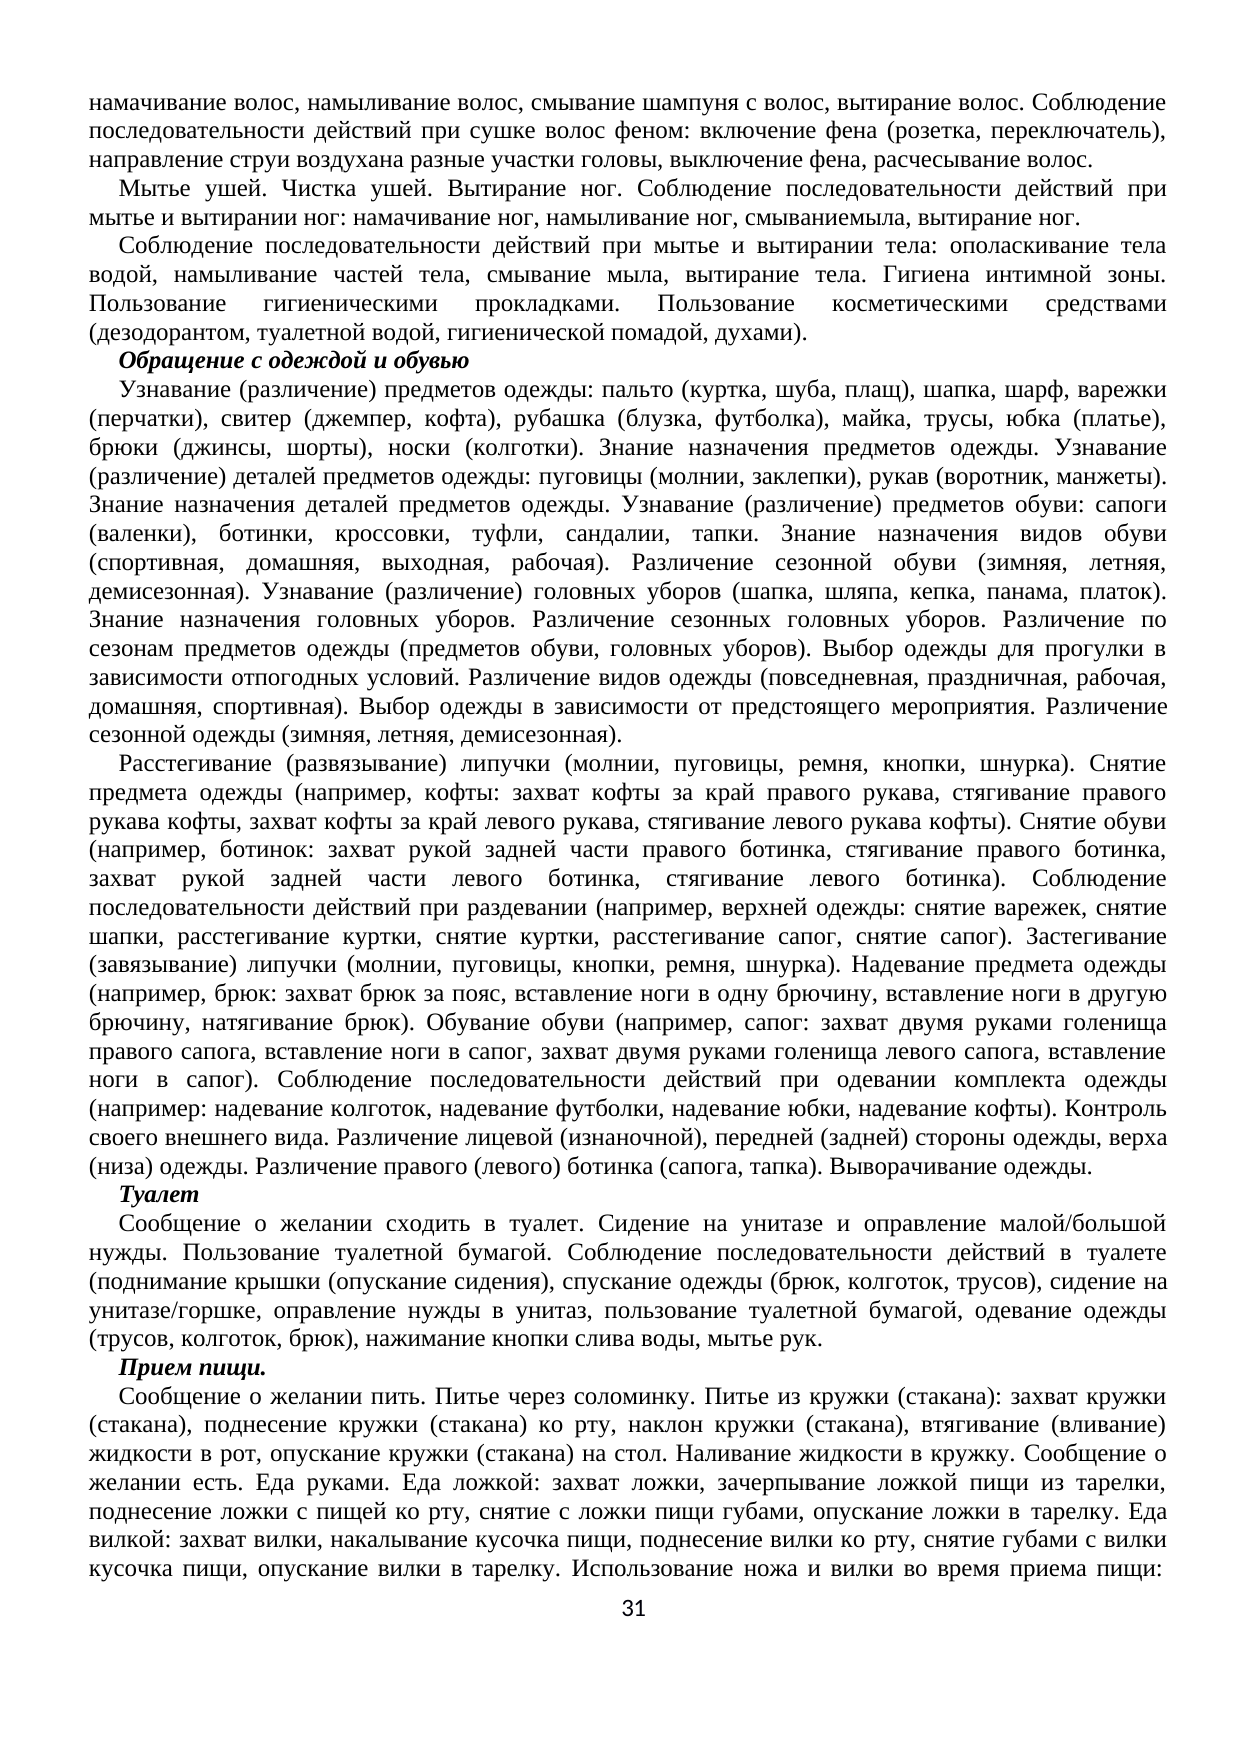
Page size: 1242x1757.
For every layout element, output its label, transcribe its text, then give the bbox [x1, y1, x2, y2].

subtitle Туалет [118, 1180, 1197, 1208]
subtitle Прием пищи. [118, 1352, 1197, 1381]
text Сообщение о желании сходить в туалет. Сидение на унитазе и оправление малой/большой нужды. Пользование туалетной бумагой. Соблюдение последовательности действий в туалете (поднимание крышки (опускание сидения), спускание одежды (брюк, колготок, трусов), сидение на унитазе/горшке, оправление нужды в унитаз, пользование туалетной бумагой, одевание одежды (трусов, колготок, брюк), нажимание кнопки слива воды, мытье рук. [89, 1208, 1168, 1352]
text намачивание волос, намыливание волос, смывание шампуня с волос, вытирание волос. Соблюдение последовательности действий при сушке волос феном: включение фена (розетка, переключатель), направление струи воздухана разные участки головы, выключение фена, расчесывание волос. [89, 87, 1167, 173]
text Расстегивание (развязывание) липучки (молнии, пуговицы, ремня, кнопки, шнурка). Снятие предмета одежды (например, кофты: захват кофты за край правого рукава, стягивание правого рукава кофты, захват кофты за край левого рукава, стягивание левого рукава кофты). Снятие обуви (например, ботинок: захват рукой задней части правого ботинка, стягивание правого ботинка, захват рукой задней части левого ботинка, стягивание левого ботинка). Соблюдение последовательности действий при раздевании (например, верхней одежды: снятие варежек, снятие шапки, расстегивание куртки, снятие куртки, расстегивание сапог, снятие сапог). Застегивание (завязывание) липучки (молнии, пуговицы, кнопки, ремня, шнурка). Надевание предмета одежды (например, брюк: захват брюк за пояс, вставление ноги в одну брючину, вставление ноги в другую брючину, натягивание брюк). Обувание обуви (например, сапог: захват двумя руками голенища правого сапога, вставление ноги в сапог, захват двумя руками голенища левого сапога, вставление ноги в сапог). Соблюдение последовательности действий при одевании комплекта одежды (например: надевание колготок, надевание футболки, надевание юбки, надевание кофты). Контроль своего внешнего вида. Различение лицевой (изнаночной), передней (задней) стороны одежды, верха (низа) одежды. Различение правого (левого) ботинка (сапога, тапка). Выворачивание одежды. [89, 748, 1168, 1179]
text Узнавание (различение) предметов одежды: пальто (куртка, шуба, плащ), шапка, шарф, варежки (перчатки), свитер (джемпер, кофта), рубашка (блузка, футболка), майка, трусы, юбка (платье), брюки (джинсы, шорты), носки (колготки). Знание назначения предметов одежды. Узнавание (различение) деталей предметов одежды: пуговицы (молнии, заклепки), рукав (воротник, манжеты). Знание назначения деталей предметов одежды. Узнавание (различение) предметов обуви: сапоги (валенки), ботинки, кроссовки, туфли, сандалии, тапки. Знание назначения видов обуви (спортивная, домашняя, выходная, рабочая). Различение сезонной обуви (зимняя, летняя, демисезонная). Узнавание (различение) головных уборов (шапка, шляпа, кепка, панама, платок). Знание назначения головных уборов. Различение сезонных головных уборов. Различение по сезонам предметов одежды (предметов обуви, головных уборов). Выбор одежды для прогулки в зависимости отпогодных условий. Различение видов одежды (повседневная, праздничная, рабочая, домашняя, спортивная). Выбор одежды в зависимости от предстоящего мероприятия. Различение сезонной одежды (зимняя, летняя, демисезонная). [89, 374, 1168, 748]
text Сообщение о желании пить. Питье через соломинку. Питье из кружки (стакана): захват кружки (стакана), поднесение кружки (стакана) ко рту, наклон кружки (стакана), втягивание (вливание) жидкости в рот, опускание кружки (стакана) на стол. Наливание жидкости в кружку. Сообщение о желании есть. Еда руками. Еда ложкой: захват ложки, зачерпывание ложкой пищи из тарелки, поднесение ложки с пищей ко рту, снятие с ложки пищи губами, опускание ложки в тарелку. Еда вилкой: захват вилки, накалывание кусочка пищи, поднесение вилки ко рту, снятие губами с вилки кусочка пищи, опускание вилки в тарелку. Использование ножа и вилки во время приема пищи: [89, 1381, 1168, 1582]
text Соблюдение последовательности действий при мытье и вытирании тела: ополаскивание тела водой, намыливание частей тела, смывание мыла, вытирание тела. Гигиена интимной зоны. Пользование гигиеническими прокладками. Пользование косметическими средствами (дезодорантом, туалетной водой, гигиенической помадой, духами). [89, 230, 1168, 345]
text Мытье ушей. Чистка ушей. Вытирание ног. Соблюдение последовательности действий при мытье и вытирании ног: намачивание ног, намыливание ног, смываниемыла, вытирание ног. [89, 173, 1167, 230]
subtitle Обращение с одеждой и обувью [118, 346, 1197, 374]
